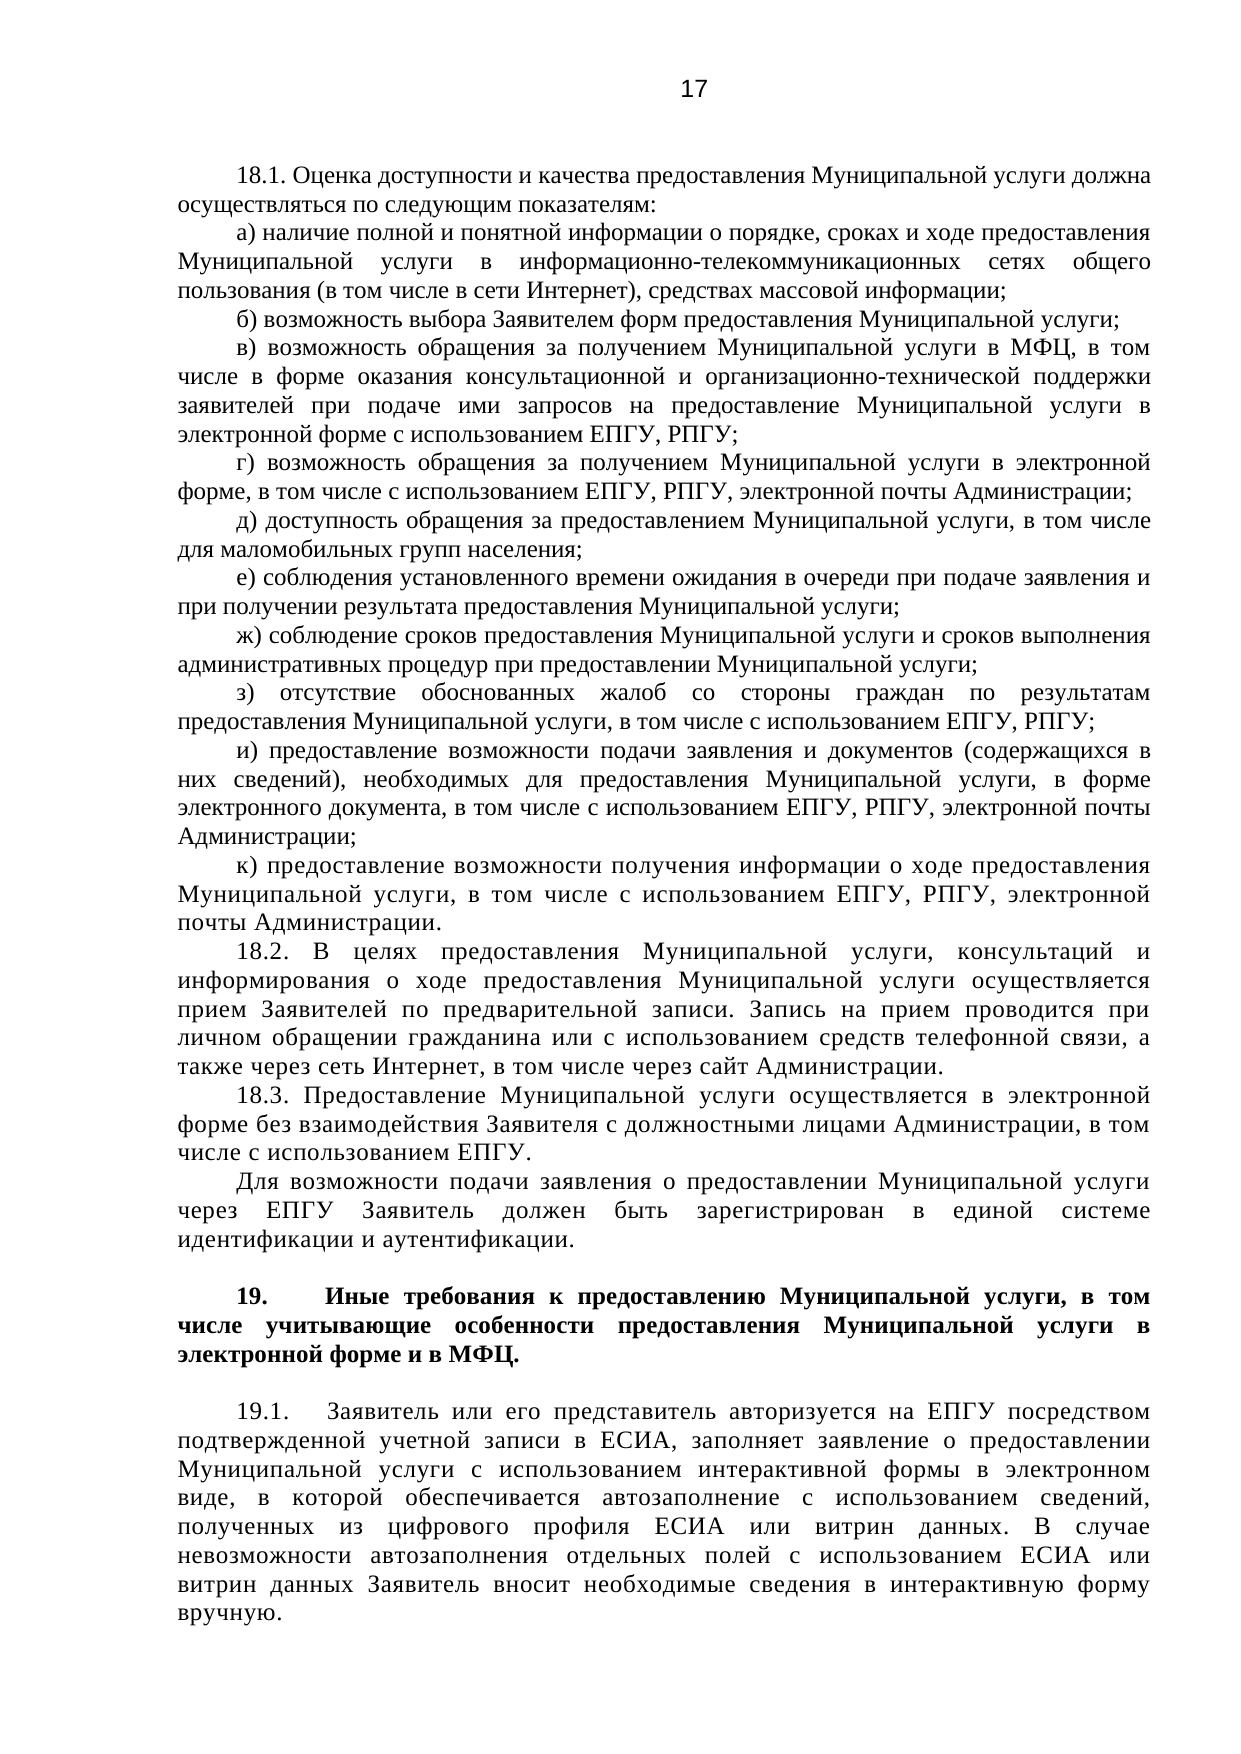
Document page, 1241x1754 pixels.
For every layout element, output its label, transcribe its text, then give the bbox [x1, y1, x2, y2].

text ж) соблюдение сроков предоставления Муниципальной услуги и сроков выполнения административных процедур при предоставлении Муниципальной услуги; [177, 620, 1152, 677]
text а) наличие полной и понятной информации о порядке, сроках и ходе предоставления Муниципальной услуги в информационно-телекоммуникационных сетях общего пользования (в том числе в сети Интернет), средствах массовой информации; [177, 217, 1152, 304]
text е) соблюдения установленного времени ожидания в очереди при подаче заявления и при получении результата предоставления Муниципальной услуги; [177, 562, 1152, 620]
text 18.2. В целях предоставления Муниципальной услуги, консультаций и информирования о ходе предоставления Муниципальной услуги осуществляется прием Заявителей по предварительной записи. Запись на прием проводится при личном обращении гражданина или с использованием средств телефонной связи, а также через сеть Интернет, в том числе через сайт Администрации. [177, 936, 1152, 1080]
text з) отсутствие обоснованных жалоб со стороны граждан по результатам предоставления Муниципальной услуги, в том числе с использованием ЕПГУ, РПГУ; [177, 677, 1152, 735]
text б) возможность выбора Заявителем форм предоставления Муниципальной услуги; [177, 304, 1152, 332]
text к) предоставление возможности получения информации о ходе предоставления Муниципальной услуги, в том числе с использованием ЕПГУ, РПГУ, электронной почты Администрации. [177, 850, 1152, 936]
list Иные требования к предоставлению Муниципальной услуги, в том числе учитывающие особенности предоставления Муниципальной услуги в электронной форме и в МФЦ. [177, 1281, 1152, 1367]
text и) предоставление возможности подачи заявления и документов (содержащихся в них сведений), необходимых для предоставления Муниципальной услуги, в форме электронного документа, в том числе с использованием ЕПГУ, РПГУ, электронной почты Администрации; [177, 735, 1152, 850]
list Заявитель или его представитель авторизуется на ЕПГУ посредством подтвержденной учетной записи в ЕСИА, заполняет заявление о предоставлении Муниципальной услуги с использованием интерактивной формы в электронном виде, в которой обеспечивается автозаполнение с использованием сведений, полученных из цифрового профиля ЕСИА или витрин данных. В случае невозможности автозаполнения отдельных полей с использованием ЕСИА или витрин данных Заявитель вносит необходимые сведения в интерактивную форму вручную. [177, 1396, 1152, 1626]
text г) возможность обращения за получением Муниципальной услуги в электронной форме, в том числе с использованием ЕПГУ, РПГУ, электронной почты Администрации; [177, 447, 1152, 505]
text Для возможности подачи заявления о предоставлении Муниципальной услуги через ЕПГУ Заявитель должен быть зарегистрирован в единой системе идентификации и аутентификации. [177, 1166, 1152, 1252]
text 18.3. Предоставление Муниципальной услуги осуществляется в электронной форме без взаимодействия Заявителя с должностными лицами Администрации, в том числе с использованием ЕПГУ. [177, 1080, 1152, 1166]
text 18.1. Оценка доступности и качества предоставления Муниципальной услуги должна осуществляться по следующим показателям: [177, 160, 1152, 217]
text д) доступность обращения за предоставлением Муниципальной услуги, в том числе для маломобильных групп населения; [177, 505, 1152, 562]
text в) возможность обращения за получением Муниципальной услуги в МФЦ, в том числе в форме оказания консультационной и организационно-технической поддержки заявителей при подаче ими запросов на предоставление Муниципальной услуги в электронной форме с использованием ЕПГУ, РПГУ; [177, 332, 1152, 447]
